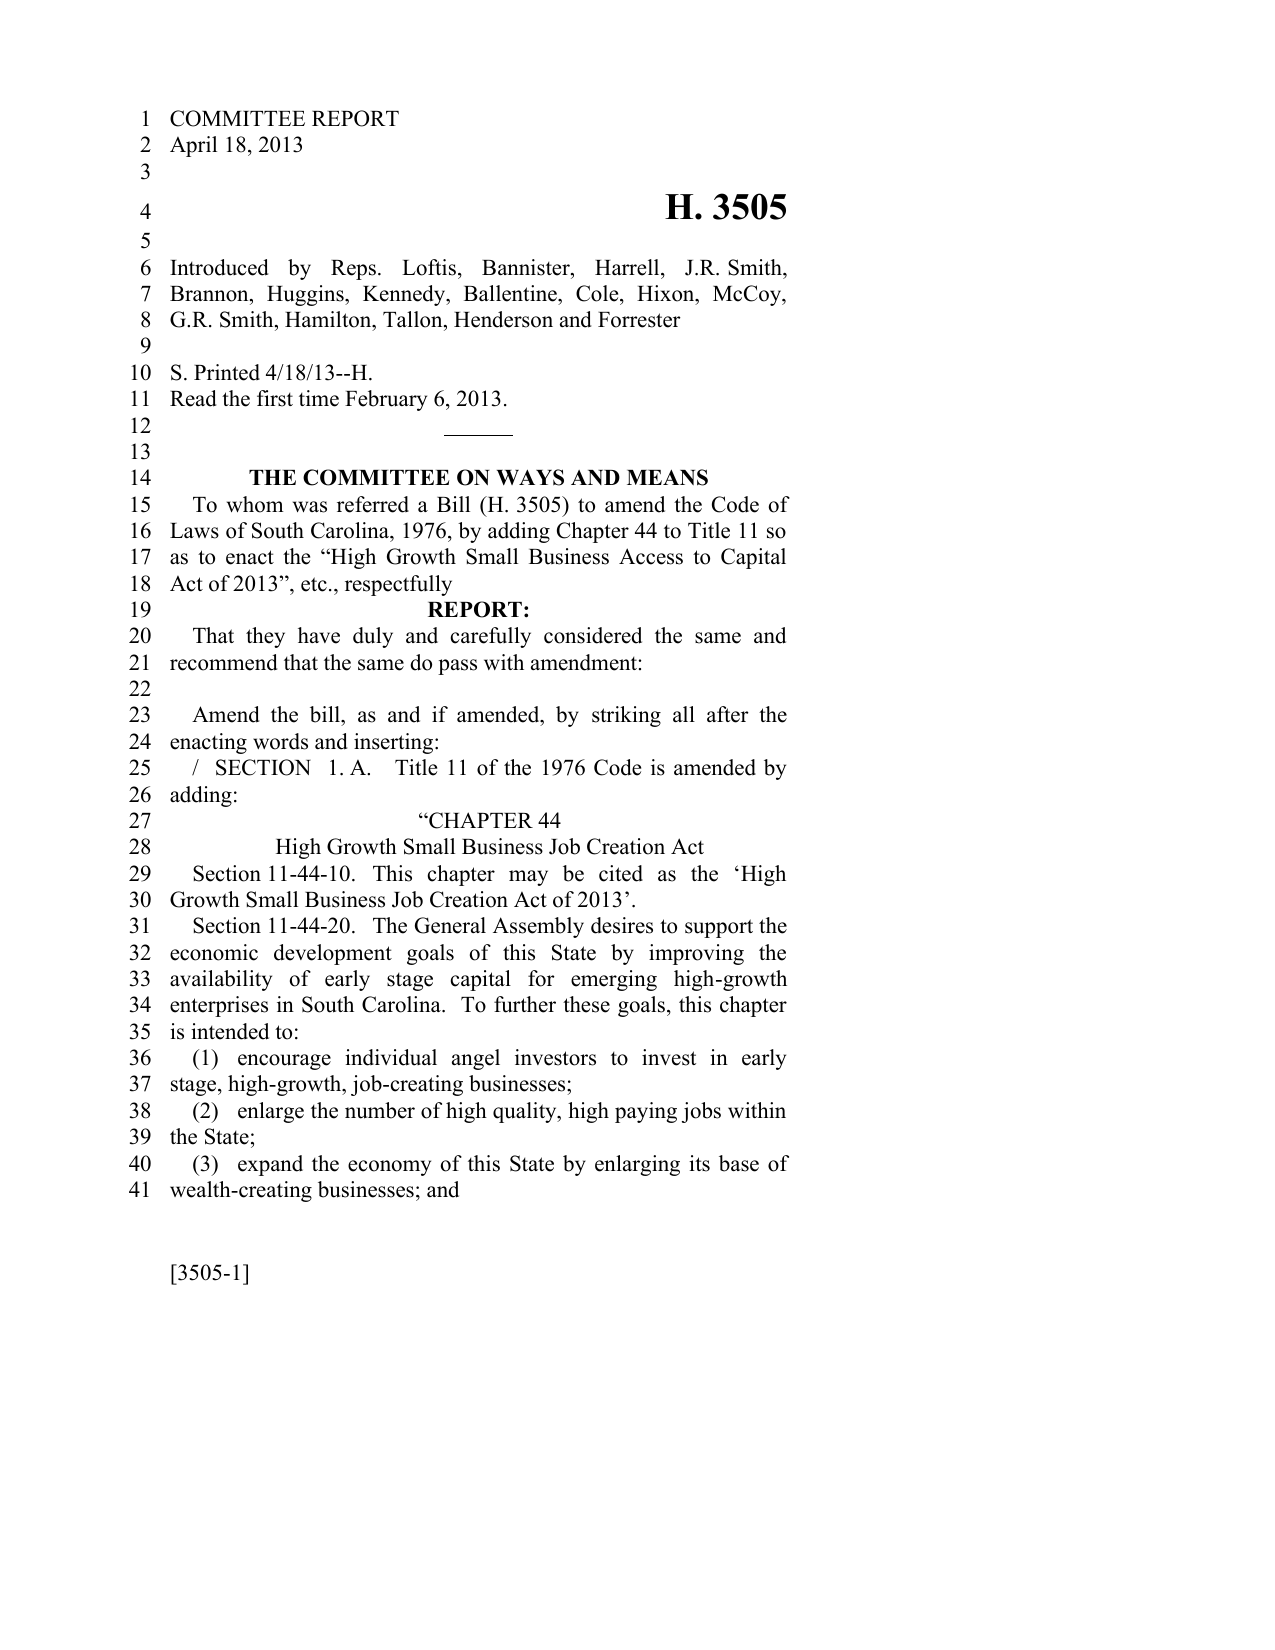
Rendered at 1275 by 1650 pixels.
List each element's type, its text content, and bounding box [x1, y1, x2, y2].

text REPORT: [169, 596, 787, 622]
text THE COMMITTEE ON WAYS AND MEANS [169, 464, 787, 491]
text April 18, 2013 [169, 131, 787, 158]
text (2) enlarge the number of high quality, high paying jobs within the State; [169, 1097, 787, 1149]
text High Growth Small Business Job Creation Act [169, 833, 787, 860]
text / SECTION 1. A. Title 11 of the 1976 Code is amended by adding: [169, 754, 787, 807]
text Section 11-44-10. This chapter may be cited as the ‘High Growth Small Business Job Creation Act of 2013’. [169, 860, 787, 912]
text Read the first time February 6, 2013. [169, 385, 787, 412]
text That they have duly and carefully considered the same and recommend that the same do pass with amendment: [169, 622, 787, 675]
text (3) expand the economy of this State by enlarging its base of wealth-creating businesses; and [169, 1149, 787, 1202]
text S. Printed 4/18/13--H. [169, 359, 787, 385]
text H. 3505 [169, 184, 787, 227]
text “CHAPTER 44 [169, 807, 787, 833]
text COMMITTEE REPORT [169, 105, 787, 131]
text Amend the bill, as and if amended, by striking all after the enacting words and inserting: [169, 702, 787, 754]
text Section 11-44-20. The General Assembly desires to support the economic development goals of this State by improving the availability of early stage capital for emerging high-growth enterprises in South Carolina. To further these goals, this chapter is intended to: [169, 912, 787, 1044]
text To whom was referred a Bill (H. 3505) to amend the Code of Laws of South Carolina, 1976, by adding Chapter 44 to Title 11 so as to enact the “High Growth Small Business Access to Capital Act of 2013”, etc., respectfully [169, 491, 787, 596]
text Introduced by Reps. Loftis, Bannister, Harrell, J.R. Smith, Brannon, Huggins, Kennedy, Ballentine, Cole, Hixon, McCoy, G.R. Smith, Hamilton, Tallon, Henderson and Forrester [169, 253, 787, 333]
text (1) encourage individual angel investors to invest in early stage, high-growth, job-creating businesses; [169, 1044, 787, 1097]
